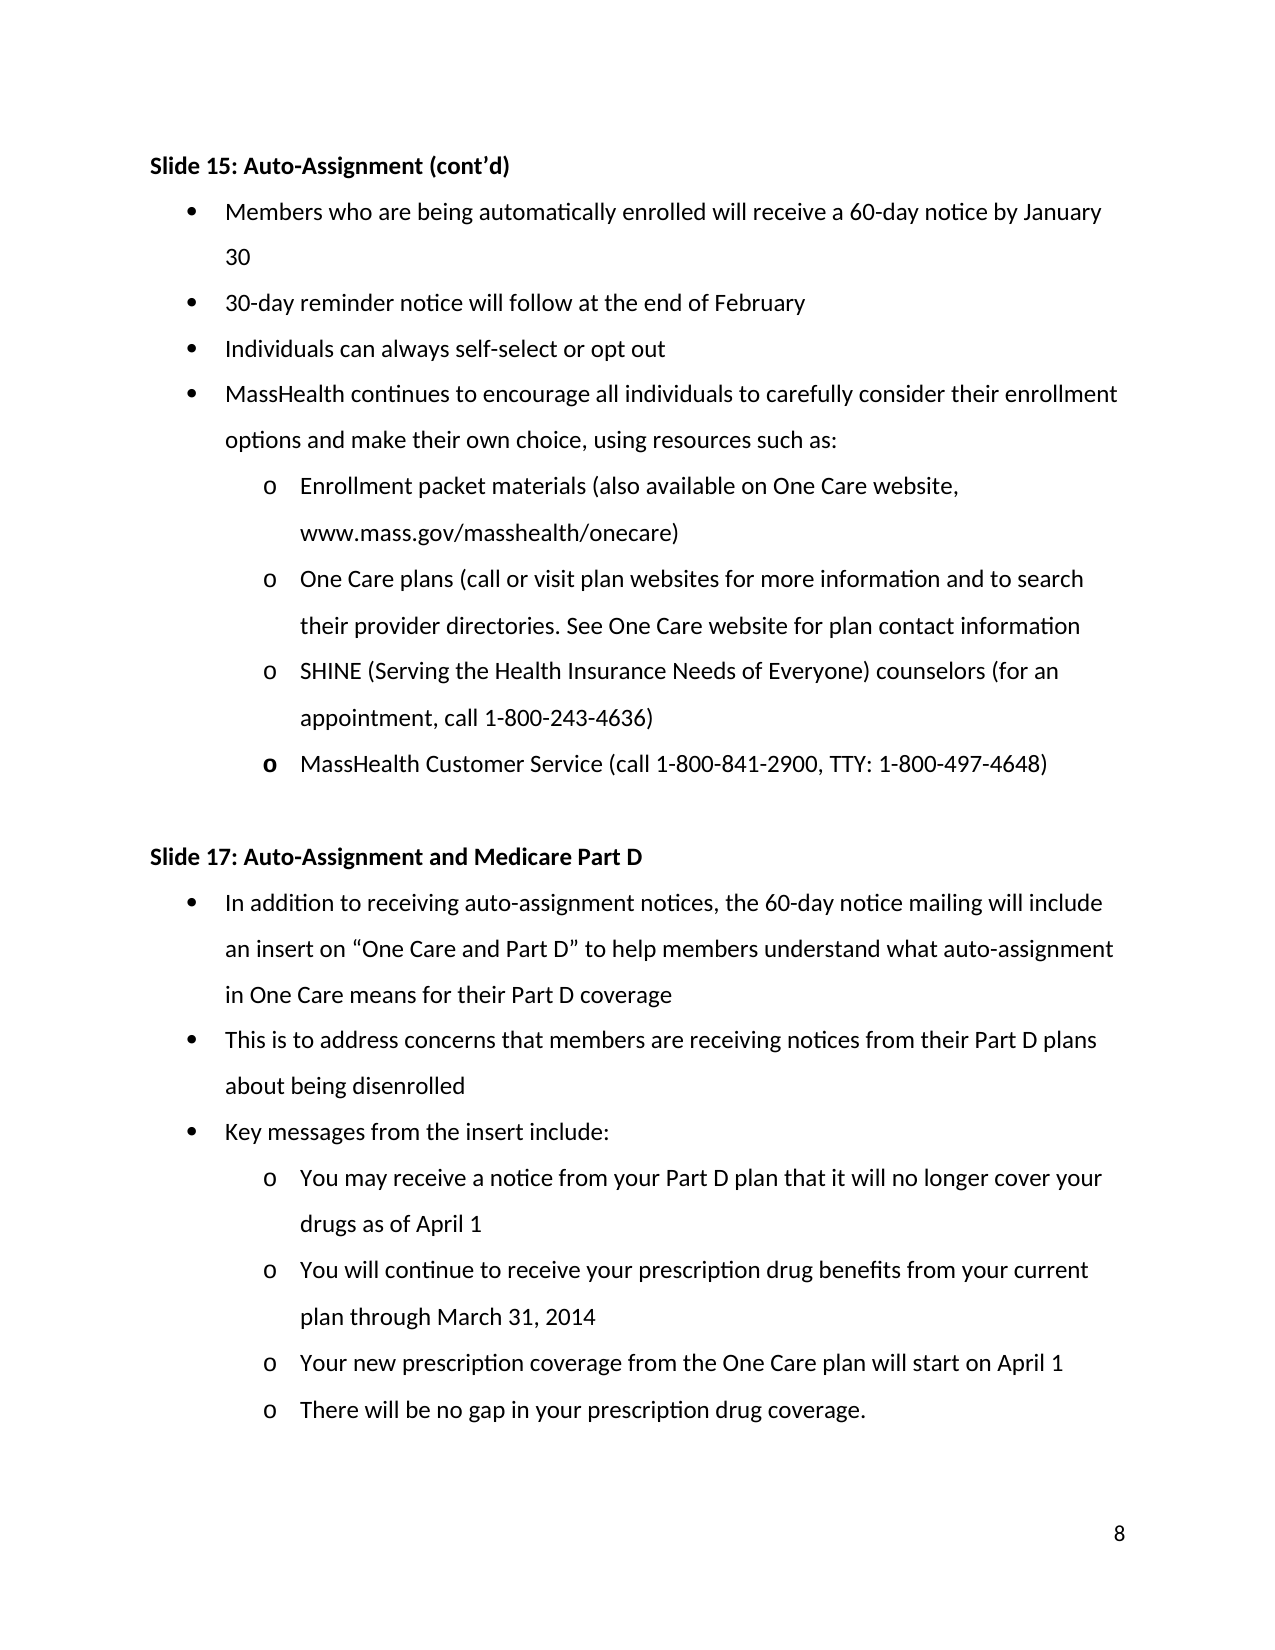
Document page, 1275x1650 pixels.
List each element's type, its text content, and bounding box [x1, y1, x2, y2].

list One Care plans (call or visit plan websites for more information and to search their provider directories. See One Care website for plan contact information [262, 563, 1125, 640]
list MassHealth Customer Service (call 1-800-841-2900, TTY: 1-800-497-4648) [262, 748, 1125, 780]
list Key messages from the insert include: [187, 1116, 1125, 1146]
subtitle Slide 17: Auto-Assignment and Medicare Part D [150, 842, 1125, 872]
list Your new prescription coverage from the One Care plan will start on April 1 [262, 1347, 1125, 1379]
list In addition to receiving auto-assignment notices, the 60-day notice mailing will include an insert on “One Care and Part D” to help members understand what auto-assignment in One Care means for their Part D coverage [187, 887, 1125, 1009]
list There will be no gap in your prescription drug coverage. [262, 1395, 1125, 1426]
list You will continue to receive your prescription drug benefits from your current plan through March 31, 2014 [262, 1254, 1125, 1332]
list You may receive a notice from your Part D plan that it will no longer cover your drugs as of April 1 [262, 1162, 1125, 1239]
list 30-day reminder notice will follow at the end of February [187, 287, 1125, 318]
list SHINE (Serving the Health Insurance Needs of Everyone) counselors (for an appointment, call 1-800-243-4636) [262, 656, 1125, 733]
list This is to address concerns that members are receiving notices from their Part D plans about being disenrolled [187, 1024, 1125, 1101]
text Slide 15: Auto-Assignment (cont’d) [150, 150, 1125, 181]
list MassHealth continues to encourage all individuals to carefully consider their enrollment options and make their own choice, using resources such as: [187, 379, 1125, 455]
list Individuals can always self-select or opt out [187, 333, 1125, 363]
list Enrollment packet materials (also available on One Care website, www.mass.gov/masshealth/onecare) [262, 470, 1125, 548]
list Members who are being automatically enrolled will receive a 60-day notice by January 30 [187, 196, 1125, 272]
